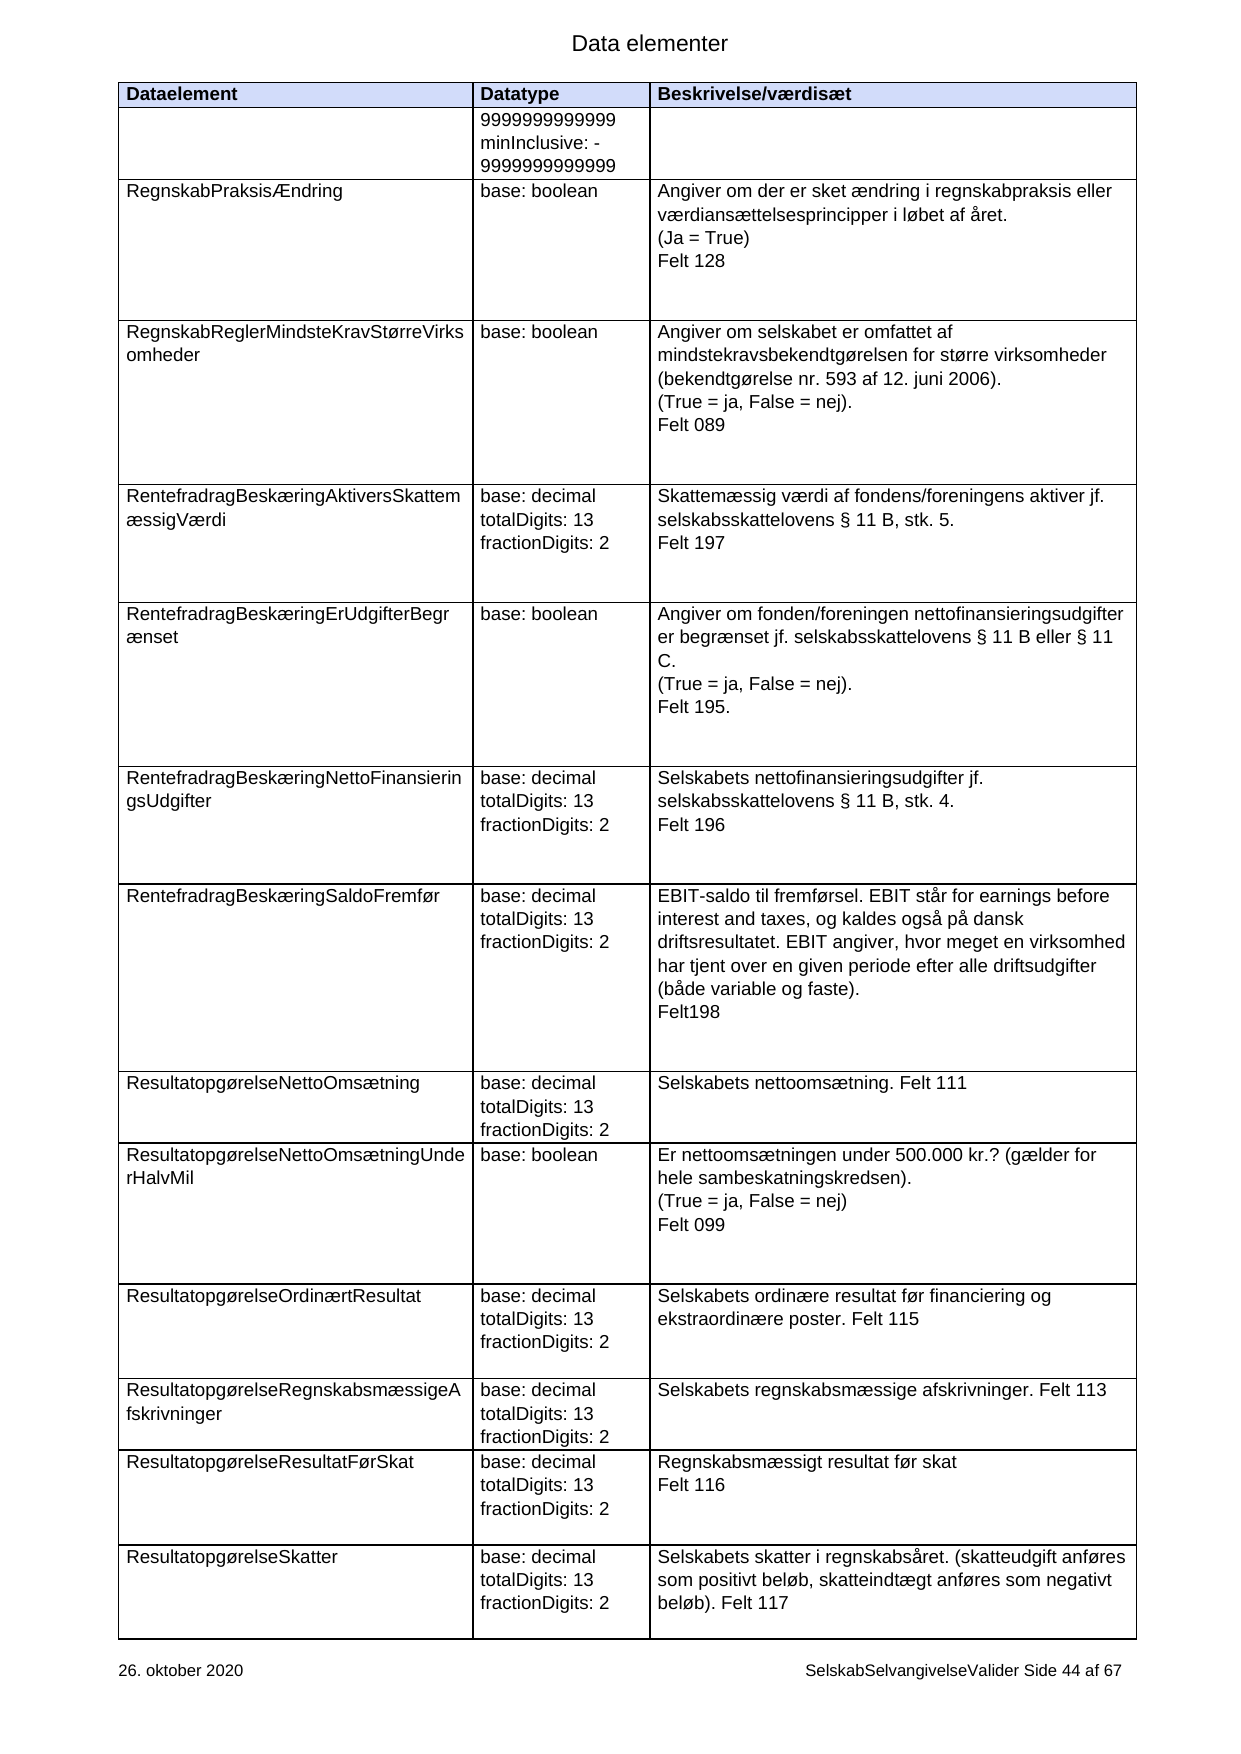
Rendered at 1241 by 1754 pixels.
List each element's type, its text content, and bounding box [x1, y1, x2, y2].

table_cell base: decimal totalDigits: 13 fractionDigits: 2 [474, 1379, 649, 1449]
table_header Datatype [474, 83, 649, 107]
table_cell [651, 1546, 1136, 1638]
table_cell Selskabets nettofinansieringsudgifter jf. selskabsskattelovens § 11 B, stk. 4. Felt 196 [651, 767, 1136, 883]
table_cell base: boolean [474, 321, 649, 484]
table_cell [474, 1546, 649, 1638]
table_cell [119, 108, 472, 178]
table_cell base: decimal totalDigits: 13 fractionDigits: 2 [474, 767, 649, 883]
table_cell ResultatopgørelseOrdinærtResultat [119, 1285, 472, 1378]
table_cell Angiver om selskabet er omfattet af mindstekravsbekendtgørelsen for større virksomheder (bekendtgørelse nr. 593 af 12. juni 2006). (True = ja, False = nej). Felt 089 [651, 321, 1136, 484]
table_cell base: decimal totalDigits: 13 fractionDigits: 2 [474, 1072, 649, 1142]
table_cell Selskabets ordinære resultat før financiering og ekstraordinære poster. Felt 115 [651, 1285, 1136, 1378]
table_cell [651, 108, 1136, 178]
table_cell Selskabets regnskabsmæssige afskrivninger. Felt 113 [651, 1379, 1136, 1449]
table_cell Selskabets nettoomsætning. Felt 111 [651, 1072, 1136, 1142]
table_cell ResultatopgørelseNettoOmsætningUnderHalvMil [119, 1144, 472, 1283]
table_cell base: boolean [474, 180, 649, 319]
table_cell RentefradragBeskæringAktiversSkattemæssigVærdi [119, 485, 472, 601]
table_cell Angiver om der er sket ændring i regnskabpraksis eller værdiansættelsesprincipper i løbet af året. (Ja = True) Felt 128 [651, 180, 1136, 319]
table_cell RentefradragBeskæringSaldoFremfør [119, 885, 472, 1071]
table_cell RegnskabReglerMindsteKravStørreVirksomheder [119, 321, 472, 484]
table_cell base: decimal totalDigits: 13 fractionDigits: 2 [474, 1451, 649, 1544]
table_cell base: decimal totalDigits: 13 fractionDigits: 2 [474, 485, 649, 601]
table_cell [474, 108, 649, 178]
table_cell base: boolean [474, 603, 649, 766]
table_cell Regnskabsmæssigt resultat før skat Felt 116 [651, 1451, 1136, 1544]
table_cell Er nettoomsætningen under 500.000 kr.? (gælder for hele sambeskatningskredsen). (True = ja, False = nej) Felt 099 [651, 1144, 1136, 1283]
table_cell RegnskabPraksisÆndring [119, 180, 472, 319]
table_cell Skattemæssig værdi af fondens/foreningens aktiver jf. selskabsskattelovens § 11 B, stk. 5. Felt 197 [651, 485, 1136, 601]
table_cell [119, 1546, 472, 1638]
table_cell base: boolean [474, 1144, 649, 1283]
table_cell RentefradragBeskæringErUdgifterBegrænset [119, 603, 472, 766]
table_cell ResultatopgørelseRegnskabsmæssigeAfskrivninger [119, 1379, 472, 1449]
table_header Dataelement [119, 83, 472, 107]
table_cell RentefradragBeskæringNettoFinansieringsUdgifter [119, 767, 472, 883]
table_cell Angiver om fonden/foreningen nettofinansieringsudgifter er begrænset jf. selskabsskattelovens § 11 B eller § 11 C. (True = ja, False = nej). Felt 195. [651, 603, 1136, 766]
table_cell base: decimal totalDigits: 13 fractionDigits: 2 [474, 1285, 649, 1378]
table_header Beskrivelse/værdisæt [651, 83, 1136, 107]
table_cell ResultatopgørelseNettoOmsætning [119, 1072, 472, 1142]
table_cell ResultatopgørelseResultatFørSkat [119, 1451, 472, 1544]
table_cell EBIT-saldo til fremførsel. EBIT står for earnings before interest and taxes, og kaldes også på dansk driftsresultatet. EBIT angiver, hvor meget en virksomhed har tjent over en given periode efter alle driftsudgifter (både variable og faste). Felt198 [651, 885, 1136, 1071]
table_cell base: decimal totalDigits: 13 fractionDigits: 2 [474, 885, 649, 1071]
